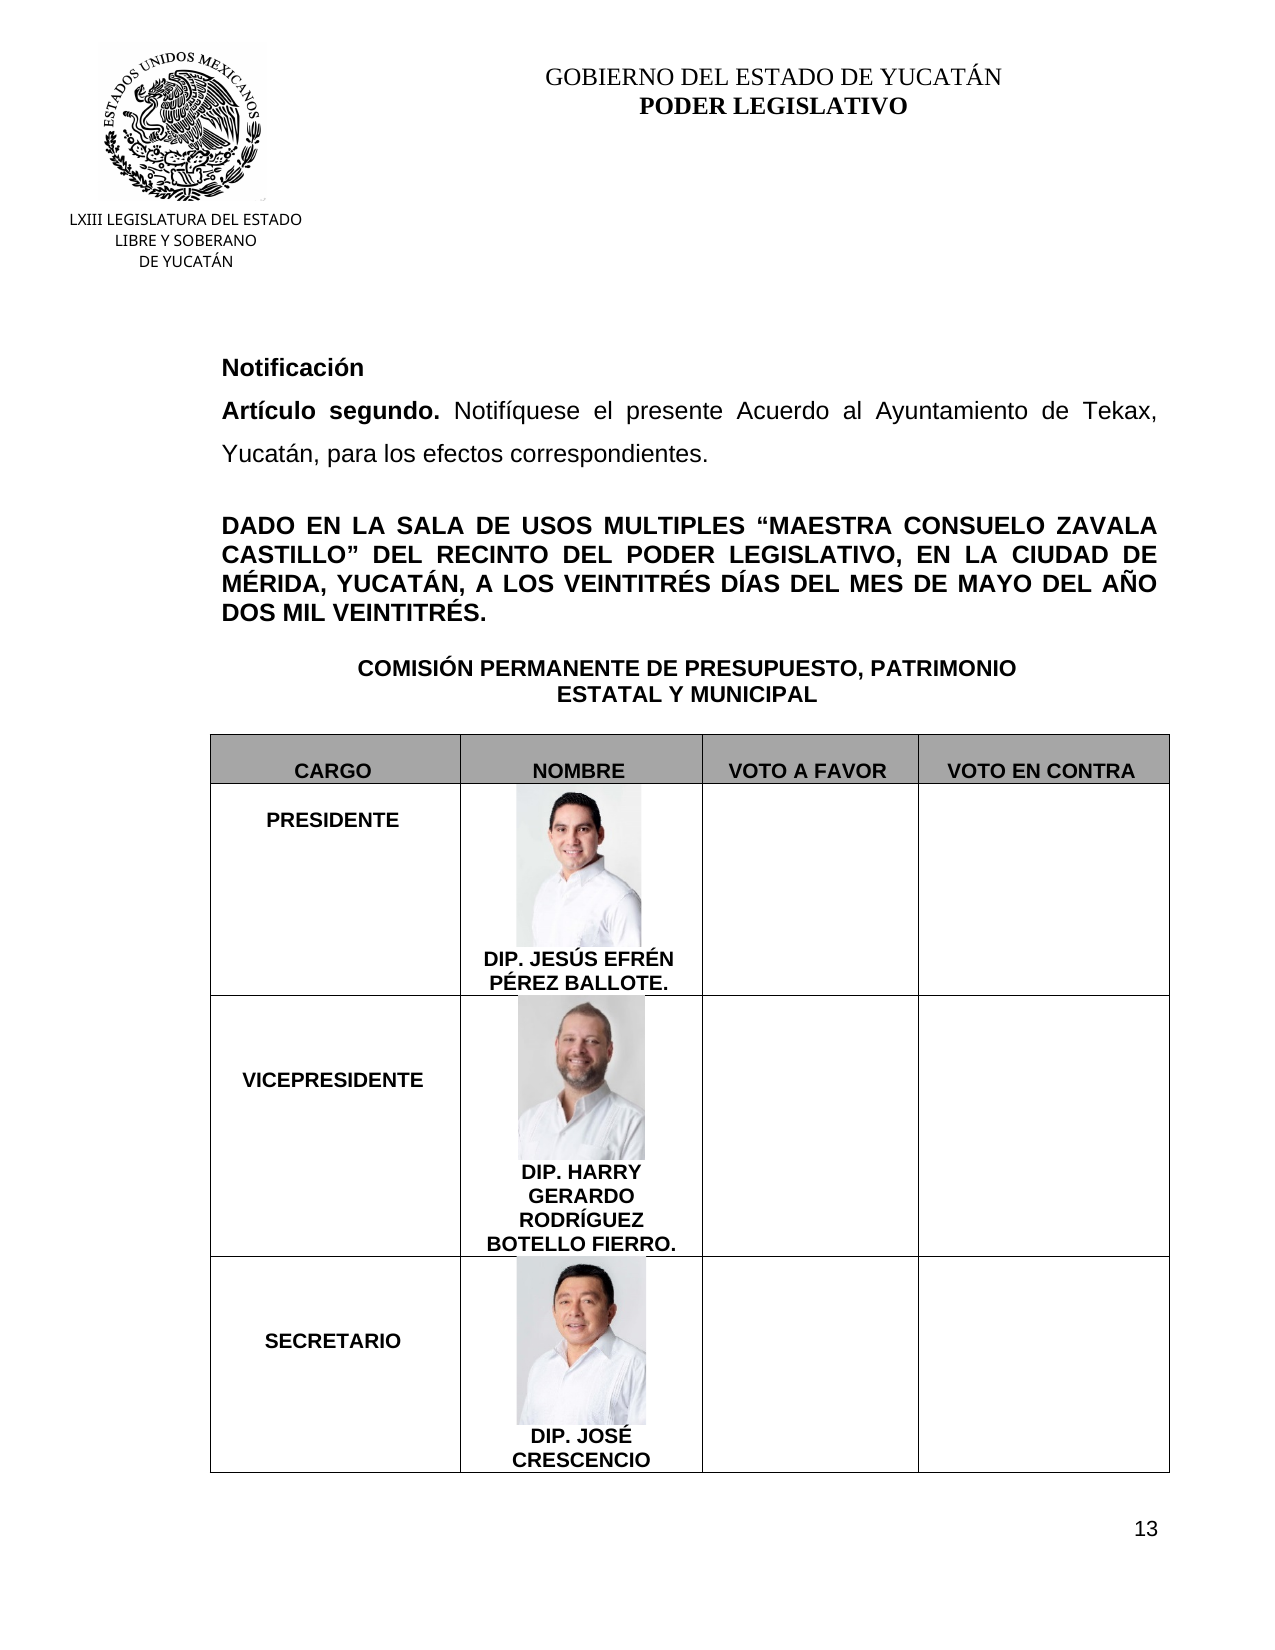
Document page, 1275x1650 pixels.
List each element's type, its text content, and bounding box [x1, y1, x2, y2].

table_header VOTO A FAVOR [703, 735, 918, 783]
text ESTATAL Y MUNICIPAL [222, 681, 1152, 708]
table_cell [703, 1257, 918, 1472]
text Notificación [221, 353, 1158, 382]
table_cell DIP. Jesús Efrén Pérez Ballote. [461, 784, 702, 994]
table_cell [919, 784, 1169, 994]
table_cell secretariO [211, 1257, 460, 1472]
table_header VOTO EN CONTRA [919, 735, 1169, 783]
picture [516, 784, 642, 947]
table_header CARGO [211, 735, 460, 783]
text Artículo segundo. Notifíquese el presente Acuerdo al Ayuntamiento de Tekax, Yucatán, para los efectos correspondientes. [221, 396, 1158, 468]
picture [516, 1256, 647, 1425]
table_cell [919, 996, 1169, 1256]
table_cell [919, 1257, 1169, 1472]
table_cell VICEPRESIDENTE [211, 996, 460, 1256]
table_cell DIP. HARRY GERARDO RODRÍGUEZ BOTELLO FIERRO. [461, 996, 702, 1256]
table_cell [703, 784, 918, 994]
text DADO EN LA SALA DE USOS MULTIPLES “MAESTRA CONSUELO ZAVALA CASTILLO” DEL RECINTO DEL PODER LEGISLATIVO, EN LA CIUDAD DE MÉRIDA, YUCATÁN, A LOS VEINTITRÉS DÍAS DEL MES DE MAYO DEL AÑO DOS MIL VEINTITRÉS. [221, 511, 1158, 626]
table_cell PRESIDENTE [211, 784, 460, 994]
picture [98, 42, 267, 200]
table_header nombre [461, 735, 702, 783]
table_cell DIP. JOSÉ CRESCENCIO GUTIÉRREZ GONZÁLEZ. [461, 1257, 702, 1472]
text COMISIÓN PERMANENTE DE PRESUPUESTO, PATRIMONIO [222, 655, 1152, 681]
picture [518, 995, 645, 1160]
table_cell [703, 996, 918, 1256]
